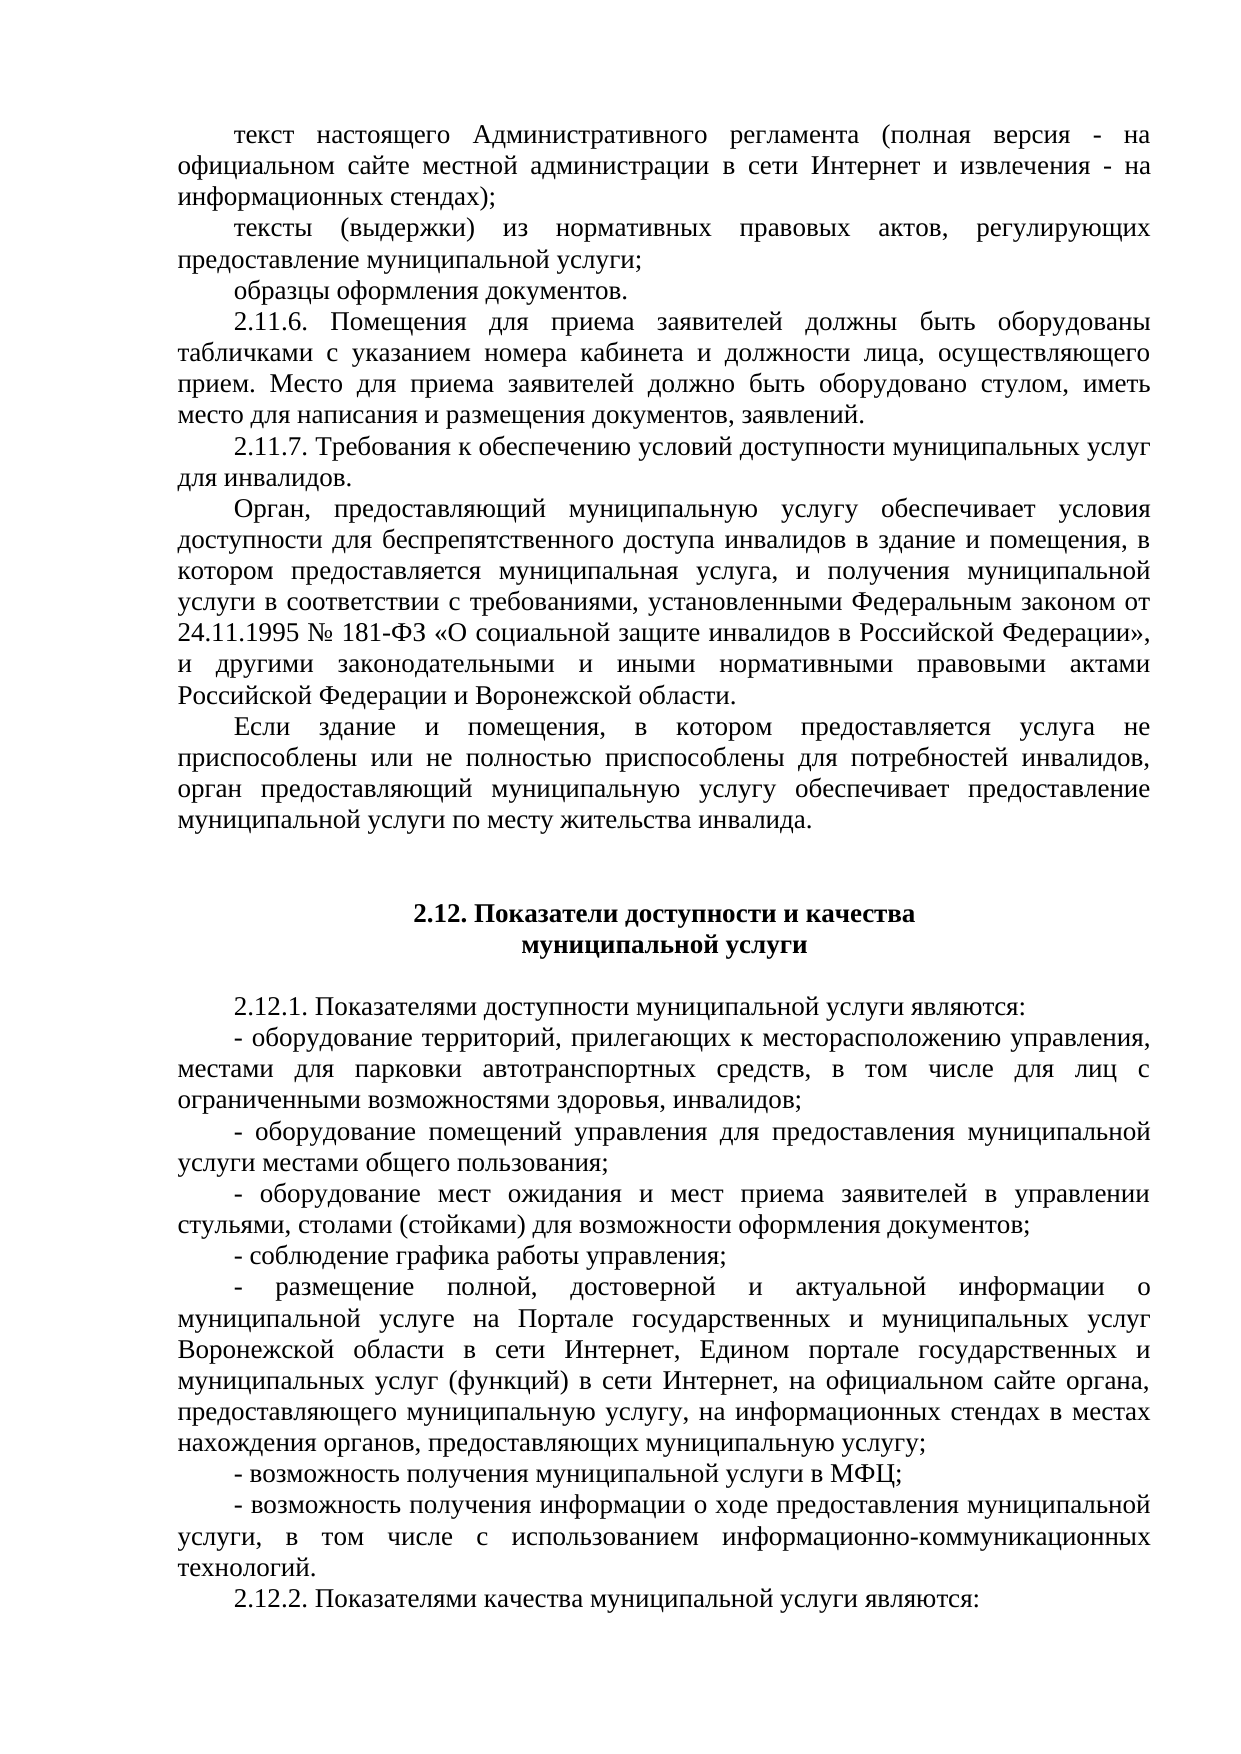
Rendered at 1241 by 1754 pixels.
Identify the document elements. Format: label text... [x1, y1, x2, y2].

text 2.12.2. Показателями качества муниципальной услуги являются: [177, 1582, 1152, 1613]
text 2.12.1. Показателями доступности муниципальной услуги являются: [177, 990, 1152, 1021]
text образцы оформления документов. [177, 274, 1152, 305]
text муниципальной услуги [177, 928, 1152, 959]
text - соблюдение графика работы управления; [177, 1239, 1152, 1271]
text - оборудование мест ожидания и мест приема заявителей в управлении стульями, столами (стойками) для возможности оформления документов; [177, 1177, 1152, 1239]
text Если здание и помещения, в котором предоставляется услуга не приспособлены или не полностью приспособлены для потребностей инвалидов, орган предоставляющий муниципальную услугу обеспечивает предоставление муниципальной услуги по месту жительства инвалида. [177, 710, 1152, 834]
text тексты (выдержки) из нормативных правовых актов, регулирующих предоставление муниципальной услуги; [177, 212, 1152, 274]
text текст настоящего Административного регламента (полная версия - на официальном сайте местной администрации в сети Интернет и извлечения - на информационных стендах); [177, 118, 1152, 212]
text 2.11.7. Требования к обеспечению условий доступности муниципальных услуг для инвалидов. [177, 429, 1152, 492]
text 2.12. Показатели доступности и качества [177, 897, 1152, 928]
text - оборудование помещений управления для предоставления муниципальной услуги местами общего пользования; [177, 1115, 1152, 1177]
text - размещение полной, достоверной и актуальной информации о муниципальной услуге на Портале государственных и муниципальных услуг Воронежской области в сети Интернет, Едином портале государственных и муниципальных услуг (функций) в сети Интернет, на официальном сайте органа, предоставляющего муниципальную услугу, на информационных стендах в местах нахождения органов, предоставляющих муниципальную услугу; [177, 1271, 1152, 1457]
text Орган, предоставляющий муниципальную услугу обеспечивает условия доступности для беспрепятственного доступа инвалидов в здание и помещения, в котором предоставляется муниципальная услуга, и получения муниципальной услуги в соответствии с требованиями, установленными Федеральным законом от 24.11.1995 № 181-ФЗ «О социальной защите инвалидов в Российской Федерации», и другими законодательными и иными нормативными правовыми актами Российской Федерации и Воронежской области. [177, 492, 1152, 710]
text - возможность получения муниципальной услуги в МФЦ; [177, 1457, 1152, 1488]
text 2.11.6. Помещения для приема заявителей должны быть оборудованы табличками с указанием номера кабинета и должности лица, осуществляющего прием. Место для приема заявителей должно быть оборудовано стулом, иметь место для написания и размещения документов, заявлений. [177, 305, 1152, 429]
text - возможность получения информации о ходе предоставления муниципальной услуги, в том числе с использованием информационно-коммуникационных технологий. [177, 1488, 1152, 1582]
text - оборудование территорий, прилегающих к месторасположению управления, местами для парковки автотранспортных средств, в том числе для лиц с ограниченными возможностями здоровья, инвалидов; [177, 1021, 1152, 1115]
